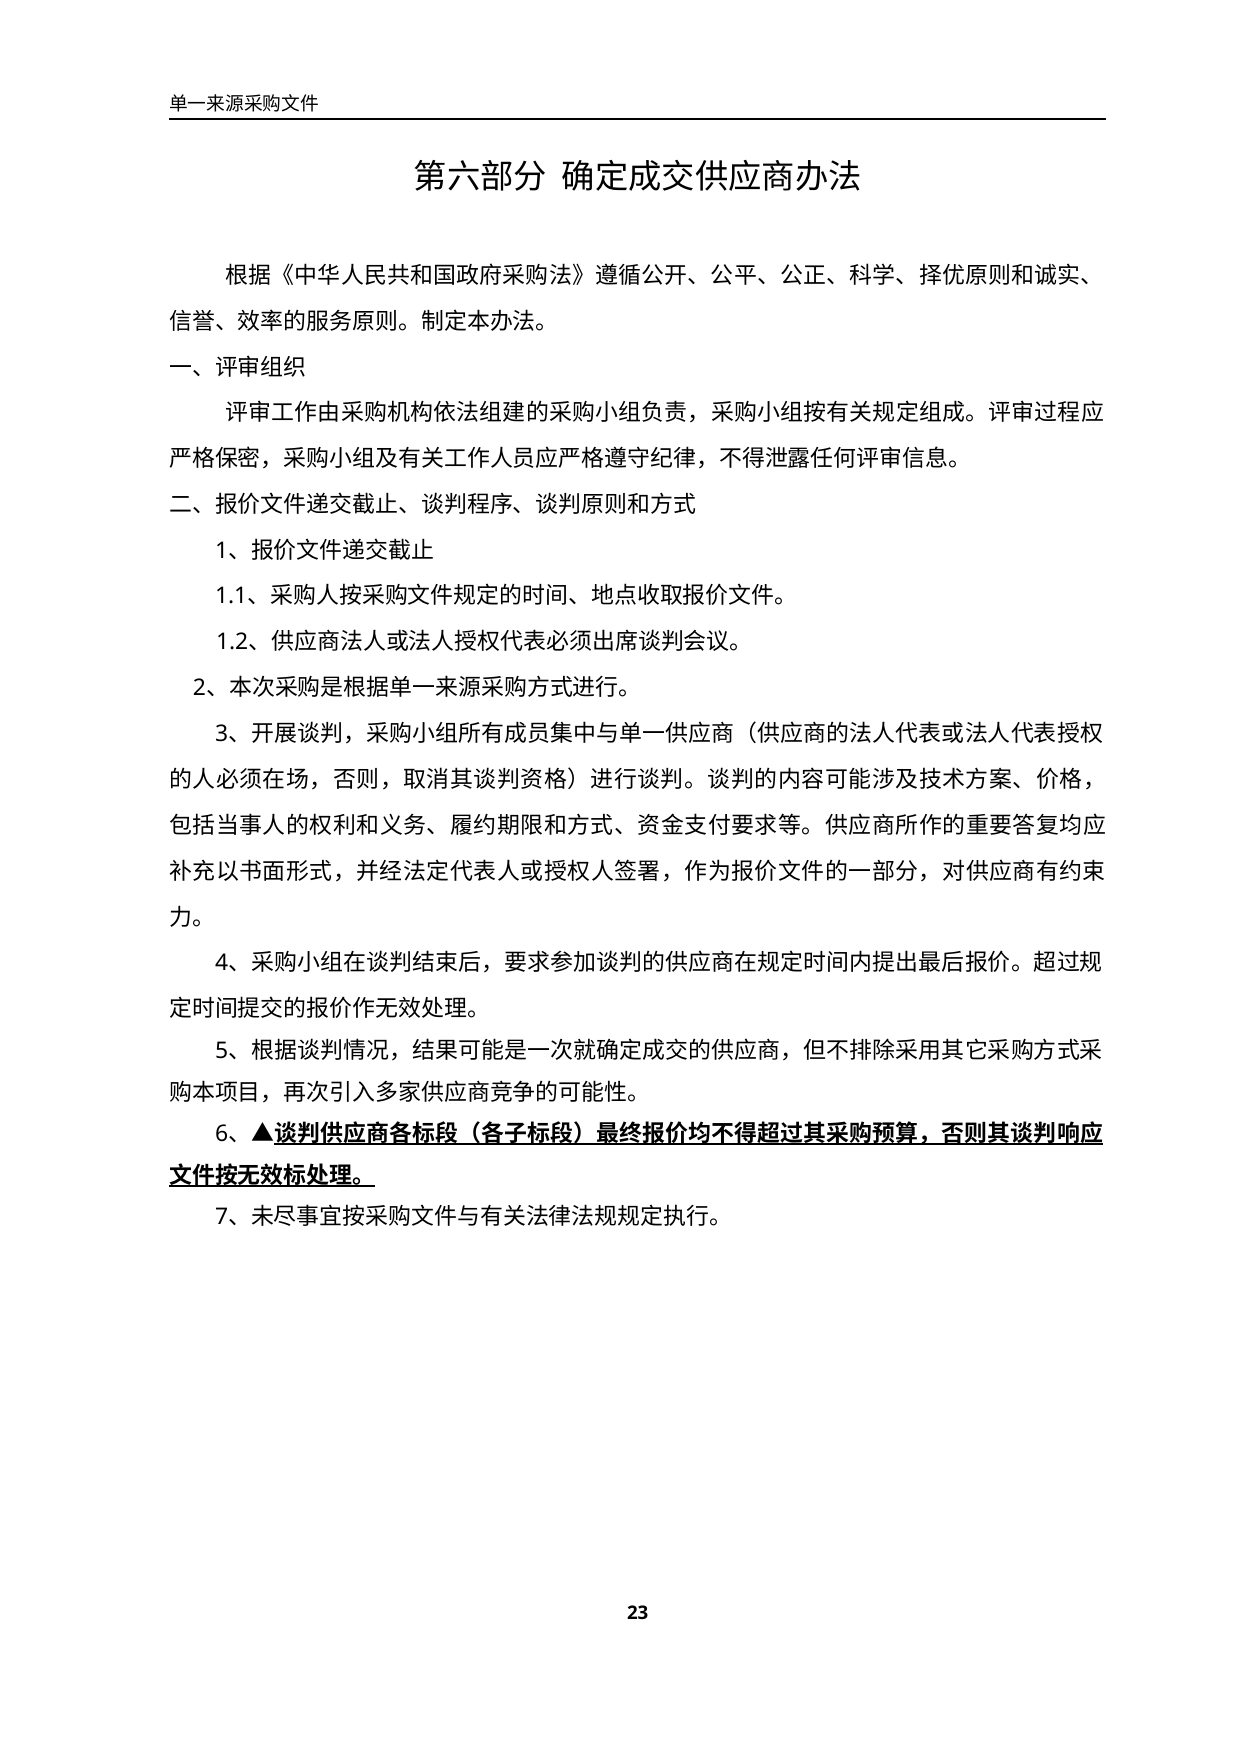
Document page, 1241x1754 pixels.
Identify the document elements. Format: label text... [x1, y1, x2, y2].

text 1、报价文件递交截止 [169, 519, 1106, 565]
text 4、采购小组在谈判结束后，要求参加谈判的供应商在规定时间内提出最后报价。超过规定时间提交的报价作无效处理。 [169, 932, 1106, 1023]
text 7、未尽事宜按采购文件与有关法律法规规定执行。 [169, 1190, 1106, 1232]
text 一、评审组织 [169, 336, 1106, 382]
text 根据《中华人民共和国政府采购法》遵循公开、公平、公正、科学、择优原则和诚实、信誉、效率的服务原则。制定本办法。 [169, 244, 1106, 336]
text 5、根据谈判情况，结果可能是一次就确定成交的供应商，但不排除采用其它采购方式采购本项目，再次引入多家供应商竞争的可能性。 [169, 1023, 1106, 1107]
text 第六部分 确定成交供应商办法 [169, 150, 1106, 198]
text 2、本次采购是根据单一来源采购方式进行。 [169, 657, 1106, 702]
text 二、报价文件递交截止、谈判程序、谈判原则和方式 [169, 473, 1106, 519]
text 评审工作由采购机构依法组建的采购小组负责，采购小组按有关规定组成。评审过程应严格保密，采购小组及有关工作人员应严格遵守纪律，不得泄露任何评审信息。 [169, 382, 1106, 473]
text 6、▲谈判供应商各标段（各子标段）最终报价均不得超过其采购预算，否则其谈判响应文件按无效标处理。 [169, 1107, 1106, 1190]
text 1.2、供应商法人或法人授权代表必须出席谈判会议。 [169, 611, 1106, 657]
text 3、开展谈判，采购小组所有成员集中与单一供应商（供应商的法人代表或法人代表授权的人必须在场，否则，取消其谈判资格）进行谈判。谈判的内容可能涉及技术方案、价格，包括当事人的权利和义务、履约期限和方式、资金支付要求等。供应商所作的重要答复均应补充以书面形式，并经法定代表人或授权人签署，作为报价文件的一部分，对供应商有约束力。 [169, 702, 1106, 932]
text 1.1、采购人按采购文件规定的时间、地点收取报价文件。 [169, 565, 1106, 611]
